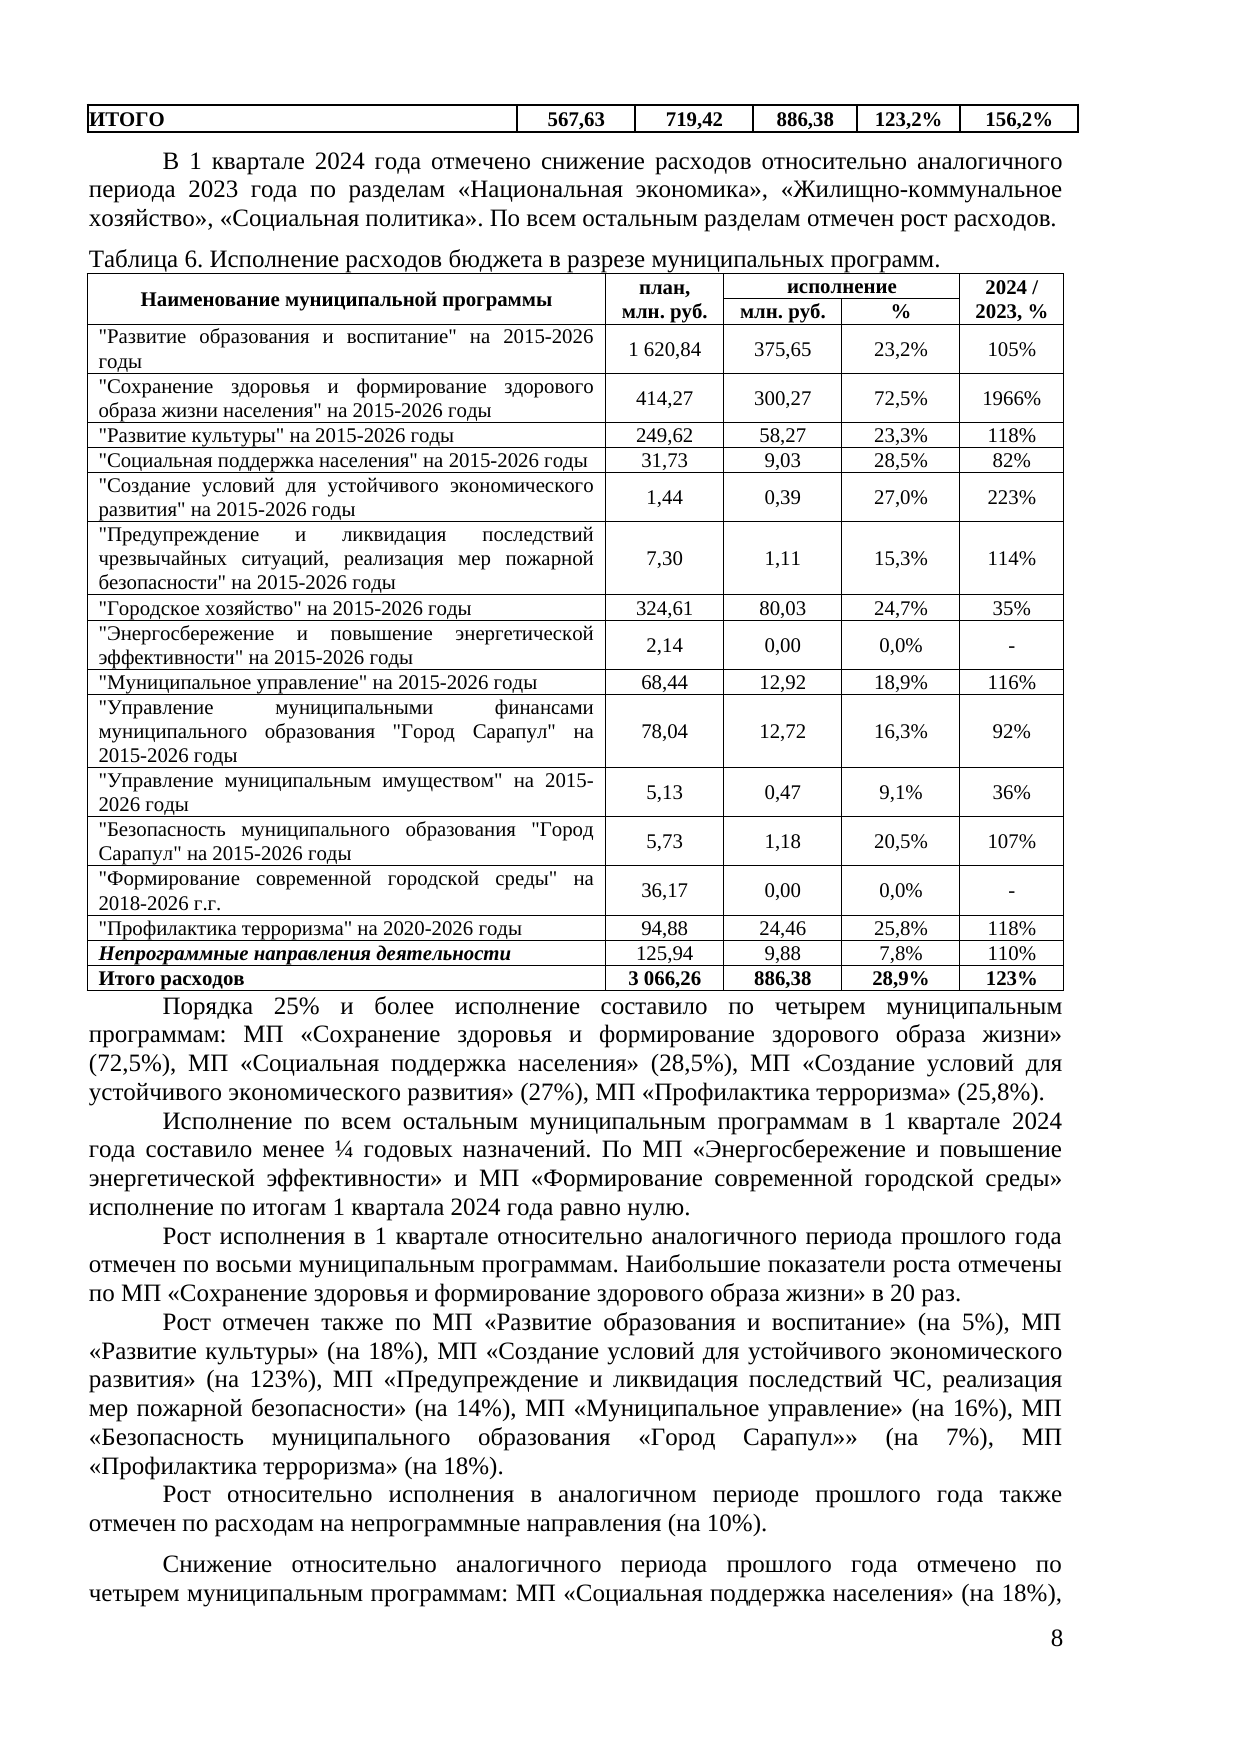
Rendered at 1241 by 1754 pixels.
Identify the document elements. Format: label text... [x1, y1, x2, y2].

table_cell 12,72 [724, 695, 841, 767]
table_cell 78,04 [606, 695, 723, 767]
table_cell 2,14 [606, 621, 723, 669]
table_cell 68,44 [606, 670, 723, 694]
table_cell % [842, 299, 959, 323]
table_cell 107% [960, 817, 1063, 865]
table_cell - [960, 866, 1063, 914]
table_cell 223% [960, 473, 1063, 521]
table_cell 9,88 [724, 941, 841, 965]
table_cell 567,63 [518, 106, 634, 131]
table_cell 324,61 [606, 595, 723, 619]
table_cell 58,27 [724, 423, 841, 447]
table_cell 23,2% [842, 325, 959, 373]
table_cell 25,8% [842, 916, 959, 939]
table_cell 24,46 [724, 916, 841, 939]
table_cell 20,5% [842, 817, 959, 865]
table_header план, млн. руб. [606, 274, 723, 323]
table_cell "Муниципальное управление" на 2015-2026 годы [88, 670, 605, 694]
table_cell 3 066,26 [606, 966, 723, 990]
table_cell 27,0% [842, 473, 959, 521]
table_cell "Предупреждение и ликвидация последствий чрезвычайных ситуаций, реализация мер пожарной безопасности" на 2015-2026 годы [88, 522, 605, 594]
table_cell 28,5% [842, 448, 959, 472]
table_cell 5,13 [606, 768, 723, 816]
table_cell 1,44 [606, 473, 723, 521]
table_cell "Развитие образования и воспитание" на 2015-2026 годы [88, 325, 605, 373]
table_cell Итого расходов [88, 966, 605, 990]
table_cell 23,3% [842, 423, 959, 447]
table_cell 156,2% [961, 106, 1077, 131]
text Исполнение по всем остальным муниципальным программам в 1 квартале 2024 года составило менее ¼ годовых назначений. По МП «Энергосбережение и повышение энергетической эффективности» и МП «Формирование современной городской среды» исполнение по итогам 1 квартала 2024 года равно нулю. [89, 1106, 1063, 1221]
table_header Наименование муниципальной программы [88, 274, 605, 323]
table_cell 118% [960, 423, 1063, 447]
table_cell 0,0% [842, 866, 959, 914]
table_cell 886,38 [754, 106, 856, 131]
table_cell 1966% [960, 374, 1063, 422]
table_cell 18,9% [842, 670, 959, 694]
text Рост отмечен также по МП «Развитие образования и воспитание» (на 5%), МП «Развитие культуры» (на 18%), МП «Создание условий для устойчивого экономического развития» (на 123%), МП «Предупреждение и ликвидация последствий ЧС, реализация мер пожарной безопасности» (на 14%), МП «Муниципальное управление» (на 16%), МП «Безопасность муниципального образования «Город Сарапул»» (на 7%), МП «Профилактика терроризма» (на 18%). [89, 1307, 1063, 1479]
table_cell 7,30 [606, 522, 723, 594]
table_cell 28,9% [842, 966, 959, 990]
table_cell 1,18 [724, 817, 841, 865]
table_cell 82% [960, 448, 1063, 472]
table_cell 31,73 [606, 448, 723, 472]
text Рост исполнения в 1 квартале относительно аналогичного периода прошлого года отмечен по восьми муниципальным программам. Наибольшие показатели роста отмечены по МП «Сохранение здоровья и формирование здорового образа жизни» в 20 раз. [89, 1221, 1063, 1307]
table_cell 249,62 [606, 423, 723, 447]
table_cell 886,38 [724, 966, 841, 990]
table_cell млн. руб. [724, 299, 841, 323]
table_header 2024 / 2023, % [960, 274, 1063, 323]
table_cell 0,39 [724, 473, 841, 521]
table_cell 375,65 [724, 325, 841, 373]
table_cell 5,73 [606, 817, 723, 865]
table_cell 414,27 [606, 374, 723, 422]
table_cell 123% [960, 966, 1063, 990]
table_cell 1 620,84 [606, 325, 723, 373]
table_cell 114% [960, 522, 1063, 594]
table_cell "Социальная поддержка населения" на 2015-2026 годы [88, 448, 605, 472]
table_cell 105% [960, 325, 1063, 373]
table_cell 0,0% [842, 621, 959, 669]
table_cell "Создание условий для устойчивого экономического развития" на 2015-2026 годы [88, 473, 605, 521]
table_cell "Развитие культуры" на 2015-2026 годы [88, 423, 605, 447]
table_cell 110% [960, 941, 1063, 965]
table_header исполнение [724, 274, 959, 298]
table_cell 118% [960, 916, 1063, 939]
table_cell 300,27 [724, 374, 841, 422]
table_cell 12,92 [724, 670, 841, 694]
table_cell 92% [960, 695, 1063, 767]
table_cell ИТОГО [89, 106, 516, 131]
table_cell 116% [960, 670, 1063, 694]
table_cell 24,7% [842, 595, 959, 619]
text Таблица 6. Исполнение расходов бюджета в разрезе муниципальных программ. [89, 244, 1063, 273]
table_cell "Формирование современной городской среды" на 2018-2026 г.г. [88, 866, 605, 914]
table_cell 0,00 [724, 866, 841, 914]
table_cell - [960, 621, 1063, 669]
table_cell 719,42 [636, 106, 752, 131]
table_cell 72,5% [842, 374, 959, 422]
table_cell 36,17 [606, 866, 723, 914]
table_cell 123,2% [858, 106, 959, 131]
table_cell 15,3% [842, 522, 959, 594]
text Порядка 25% и более исполнение составило по четырем муниципальным программам: МП «Сохранение здоровья и формирование здорового образа жизни» (72,5%), МП «Социальная поддержка населения» (28,5%), МП «Создание условий для устойчивого экономического развития» (27%), МП «Профилактика терроризма» (25,8%). [89, 991, 1063, 1106]
table_cell "Управление муниципальными финансами муниципального образования "Город Сарапул" на 2015-2026 годы [88, 695, 605, 767]
text Рост относительно исполнения в аналогичном периоде прошлого года также отмечен по расходам на непрограммные направления (на 10%). [89, 1479, 1063, 1537]
table_cell "Энергосбережение и повышение энергетической эффективности" на 2015-2026 годы [88, 621, 605, 669]
text В 1 квартале 2024 года отмечено снижение расходов относительно аналогичного периода 2023 года по разделам «Национальная экономика», «Жилищно-коммунальное хозяйство», «Социальная политика». По всем остальным разделам отмечен рост расходов. [89, 146, 1063, 232]
table_cell Непрограммные направления деятельности [88, 941, 605, 965]
table_cell 16,3% [842, 695, 959, 767]
table_cell 35% [960, 595, 1063, 619]
table_cell 7,8% [842, 941, 959, 965]
table_cell "Сохранение здоровья и формирование здорового образа жизни населения" на 2015-2026 годы [88, 374, 605, 422]
table_cell "Безопасность муниципального образования "Город Сарапул" на 2015-2026 годы [88, 817, 605, 865]
table_cell "Городское хозяйство" на 2015-2026 годы [88, 595, 605, 619]
table_cell 9,03 [724, 448, 841, 472]
table_cell "Управление муниципальным имуществом" на 2015-2026 годы [88, 768, 605, 816]
table_cell 1,11 [724, 522, 841, 594]
table_cell 0,47 [724, 768, 841, 816]
table_cell "Профилактика терроризма" на 2020-2026 годы [88, 916, 605, 939]
table_cell 36% [960, 768, 1063, 816]
table_cell 94,88 [606, 916, 723, 939]
table_cell 9,1% [842, 768, 959, 816]
table_cell 80,03 [724, 595, 841, 619]
table_cell 0,00 [724, 621, 841, 669]
table_cell 125,94 [606, 941, 723, 965]
